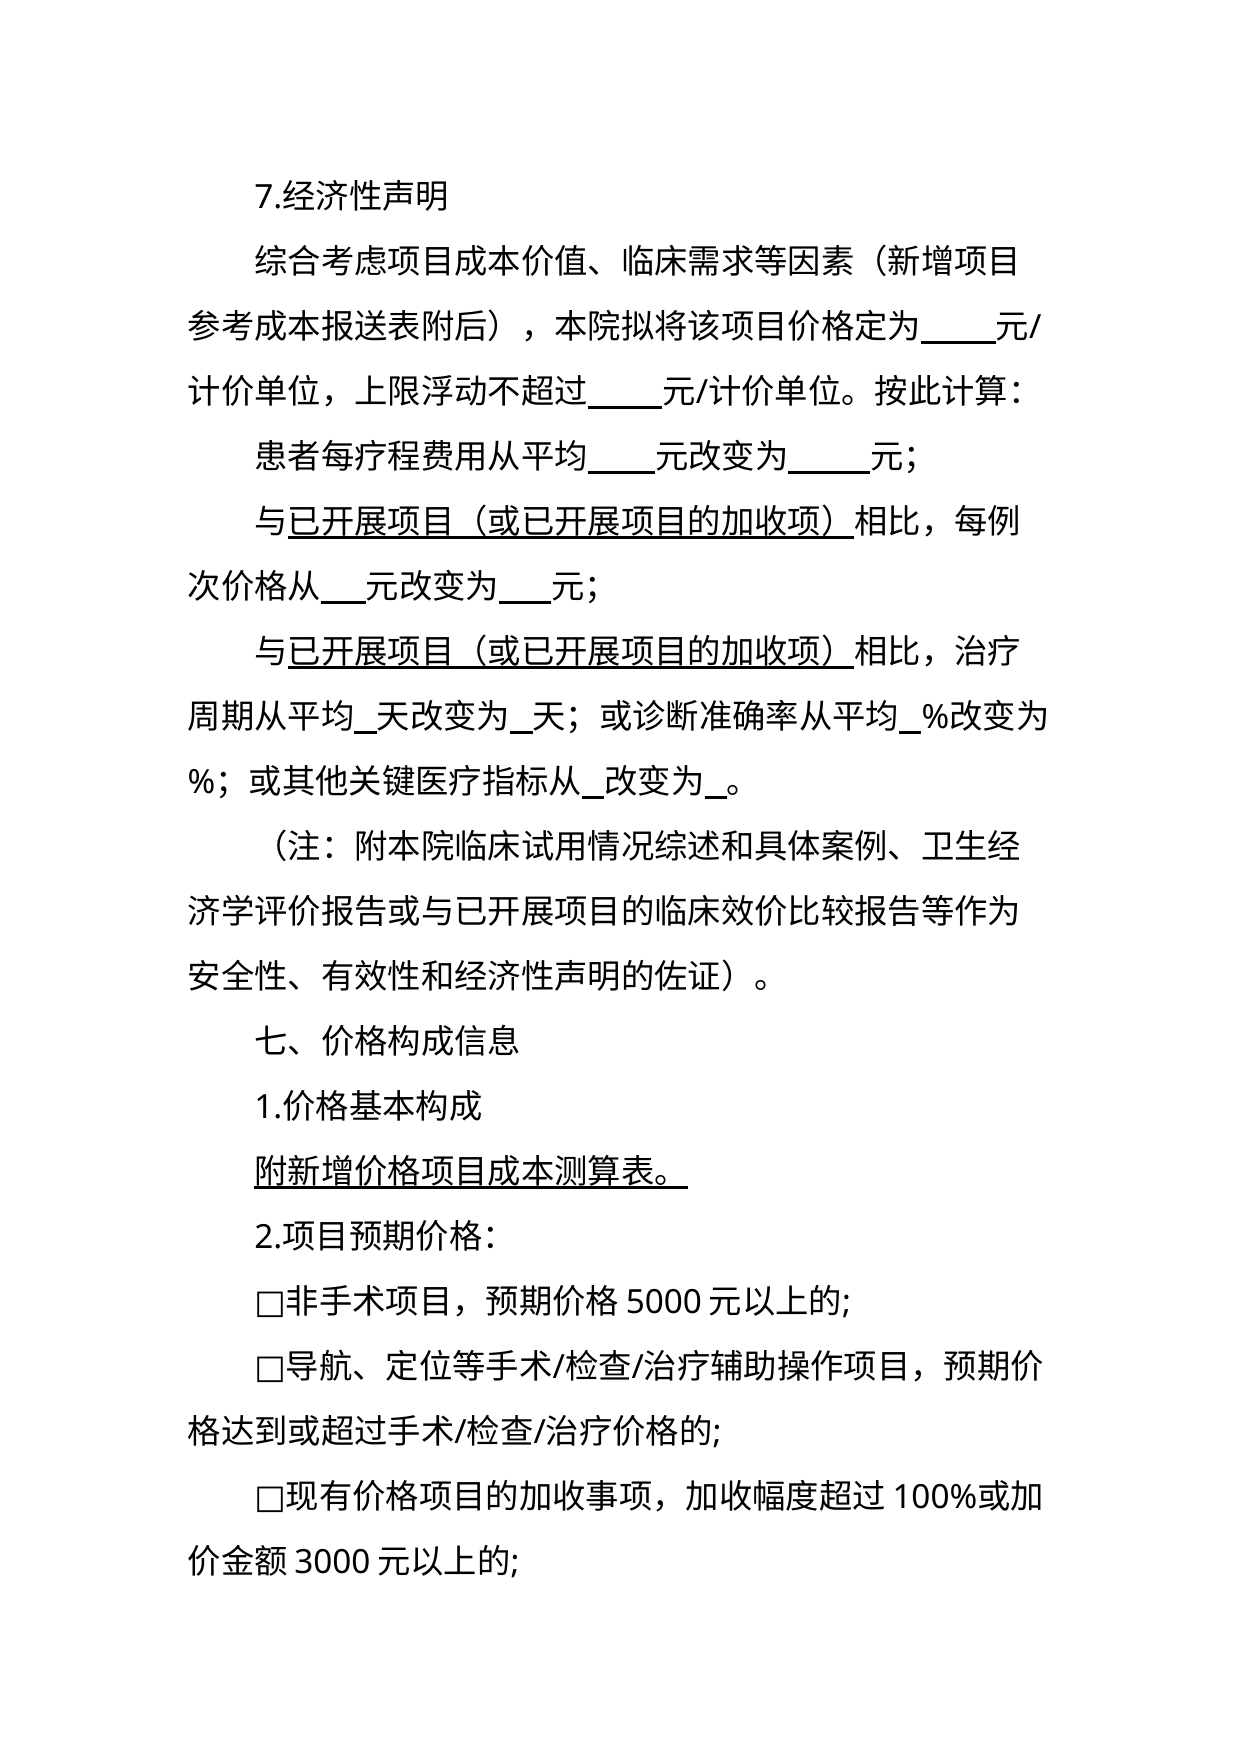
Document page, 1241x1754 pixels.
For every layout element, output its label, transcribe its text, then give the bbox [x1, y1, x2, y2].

text 患者每疗程费用从平均 元改变为 元； [187, 422, 1053, 487]
text □现有价格项目的加收事项，加收幅度超过100%或加价金额3000元以上的; [187, 1462, 1053, 1592]
text 与已开展项目（或已开展项目的加收项）相比，每例次价格从 元改变为 元； [187, 487, 1053, 617]
text 七、价格构成信息 [187, 1007, 1053, 1072]
text 附新增价格项目成本测算表。 [187, 1137, 1053, 1202]
text 与已开展项目（或已开展项目的加收项）相比，治疗周期从平均 天改变为 天；或诊断准确率从平均 %改变为 %；或其他关键医疗指标从 改变为 。 [187, 617, 1053, 812]
text 综合考虑项目成本价值、临床需求等因素（新增项目参考成本报送表附后），本院拟将该项目价格定为 元/计价单位，上限浮动不超过 元/计价单位。按此计算： [187, 227, 1053, 422]
text □导航、定位等手术/检查/治疗辅助操作项目，预期价格达到或超过手术/检查/治疗价格的; [187, 1332, 1053, 1462]
text □非手术项目，预期价格5000元以上的; [187, 1267, 1053, 1332]
text 7.经济性声明 [187, 162, 1053, 227]
text 2.项目预期价格： [187, 1202, 1053, 1267]
text 1.价格基本构成 [187, 1072, 1053, 1137]
text （注：附本院临床试用情况综述和具体案例、卫生经济学评价报告或与已开展项目的临床效价比较报告等作为安全性、有效性和经济性声明的佐证）。 [187, 812, 1053, 1007]
